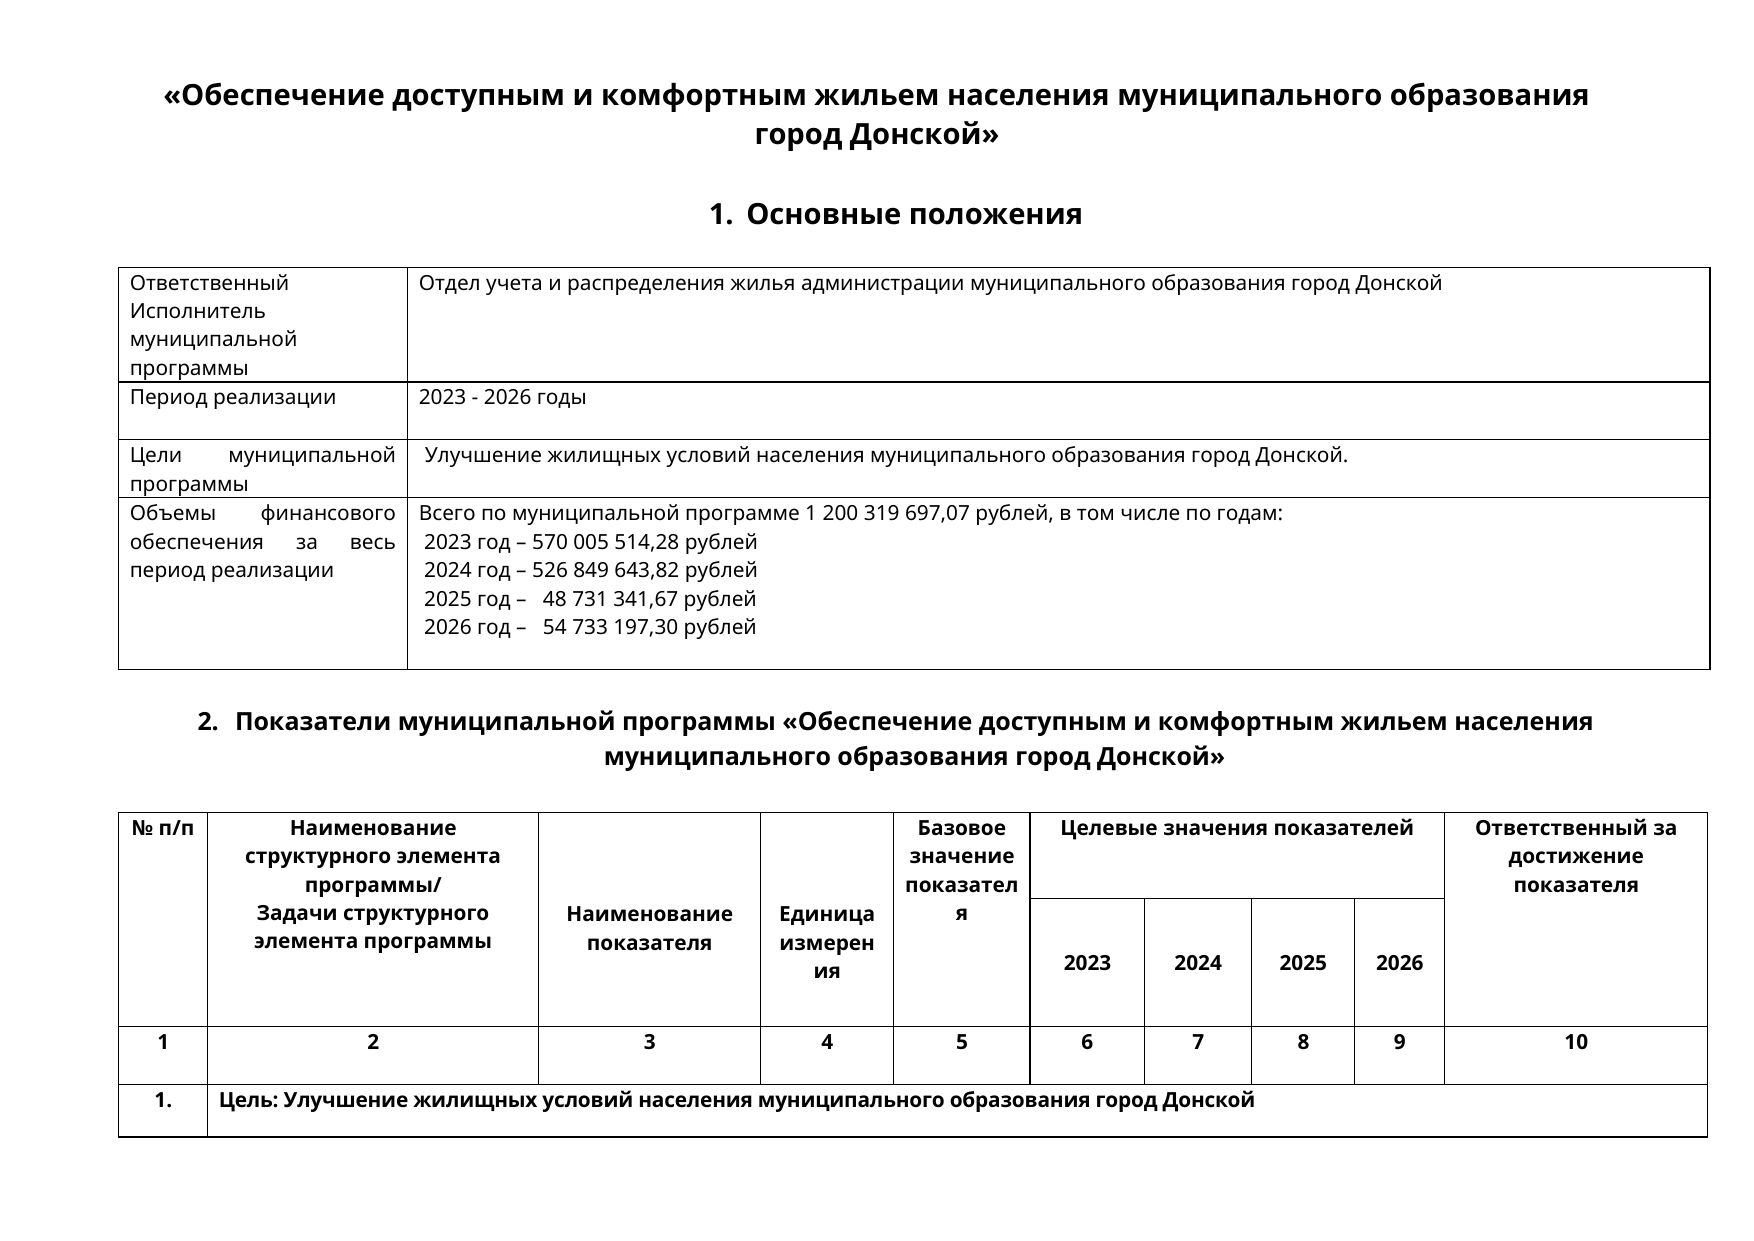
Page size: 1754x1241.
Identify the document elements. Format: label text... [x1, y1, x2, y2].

table_cell Улучшение жилищных условий населения муниципального образования город Донской. [408, 440, 1709, 497]
table_cell 3 [539, 1027, 760, 1084]
table_cell Объемы финансового обеспечения за весь период реализации [119, 498, 407, 669]
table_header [208, 813, 538, 1026]
table_cell 6 [1031, 1027, 1144, 1084]
table_cell 7 [1145, 1027, 1251, 1084]
table_header Целевые значения показателей [1031, 813, 1444, 898]
table_cell 2 [208, 1027, 538, 1084]
table_cell 2026 [1355, 899, 1444, 1026]
table_cell [1445, 898, 1707, 1026]
list Основные положения [156, 193, 1636, 233]
table_header Отдел учета и распределения жилья администрации муниципального образования город Донской [408, 268, 1709, 381]
table_cell 10 [1445, 1027, 1707, 1084]
table_cell 2023 - 2026 годы [408, 383, 1709, 439]
table_cell 2024 [1145, 899, 1251, 1026]
table_header [539, 813, 760, 898]
table_cell Цель: Улучшение жилищных условий населения муниципального образования город Донской [208, 1085, 1707, 1136]
table_header № п/п [119, 813, 207, 1026]
table_header Ответственный за достижение показателя [1445, 813, 1707, 898]
table_cell Всего по муниципальной программе 1 200 319 697,07 рублей, в том числе по годам: 2023 год – 570 005 514,28 рублей 2024 год – 526 849 643,82 рублей 2025 год – 48 731 341,67 рублей 2026 год – 54 733 197,30 рублей [408, 498, 1709, 669]
table_cell 1. [119, 1085, 207, 1136]
table_cell 8 [1252, 1027, 1354, 1084]
table_cell 1 [119, 1027, 207, 1084]
list Показатели муниципальной программы «Обеспечение доступным и комфортным жильем населения муниципального образования город Донской» [156, 704, 1636, 772]
table_cell 2023 [1031, 899, 1144, 1026]
table_cell 5 [894, 1027, 1029, 1084]
table_cell 2025 [1252, 899, 1354, 1026]
table_cell Период реализации [119, 383, 407, 439]
table_cell Наименование показателя [539, 898, 760, 1026]
table_header Ответственный Исполнитель муниципальной программы [119, 268, 407, 381]
text «Обеспечение доступным и комфортным жильем населения муниципального образования город Донской» [118, 74, 1636, 153]
table_cell 9 [1355, 1027, 1444, 1084]
table_cell Цели муниципальной программы [119, 440, 407, 497]
table_cell 4 [761, 1027, 893, 1084]
table_header [761, 813, 893, 898]
table_header Базовое значение показателя [894, 813, 1029, 1026]
table_cell Единица измерения [761, 898, 893, 1026]
